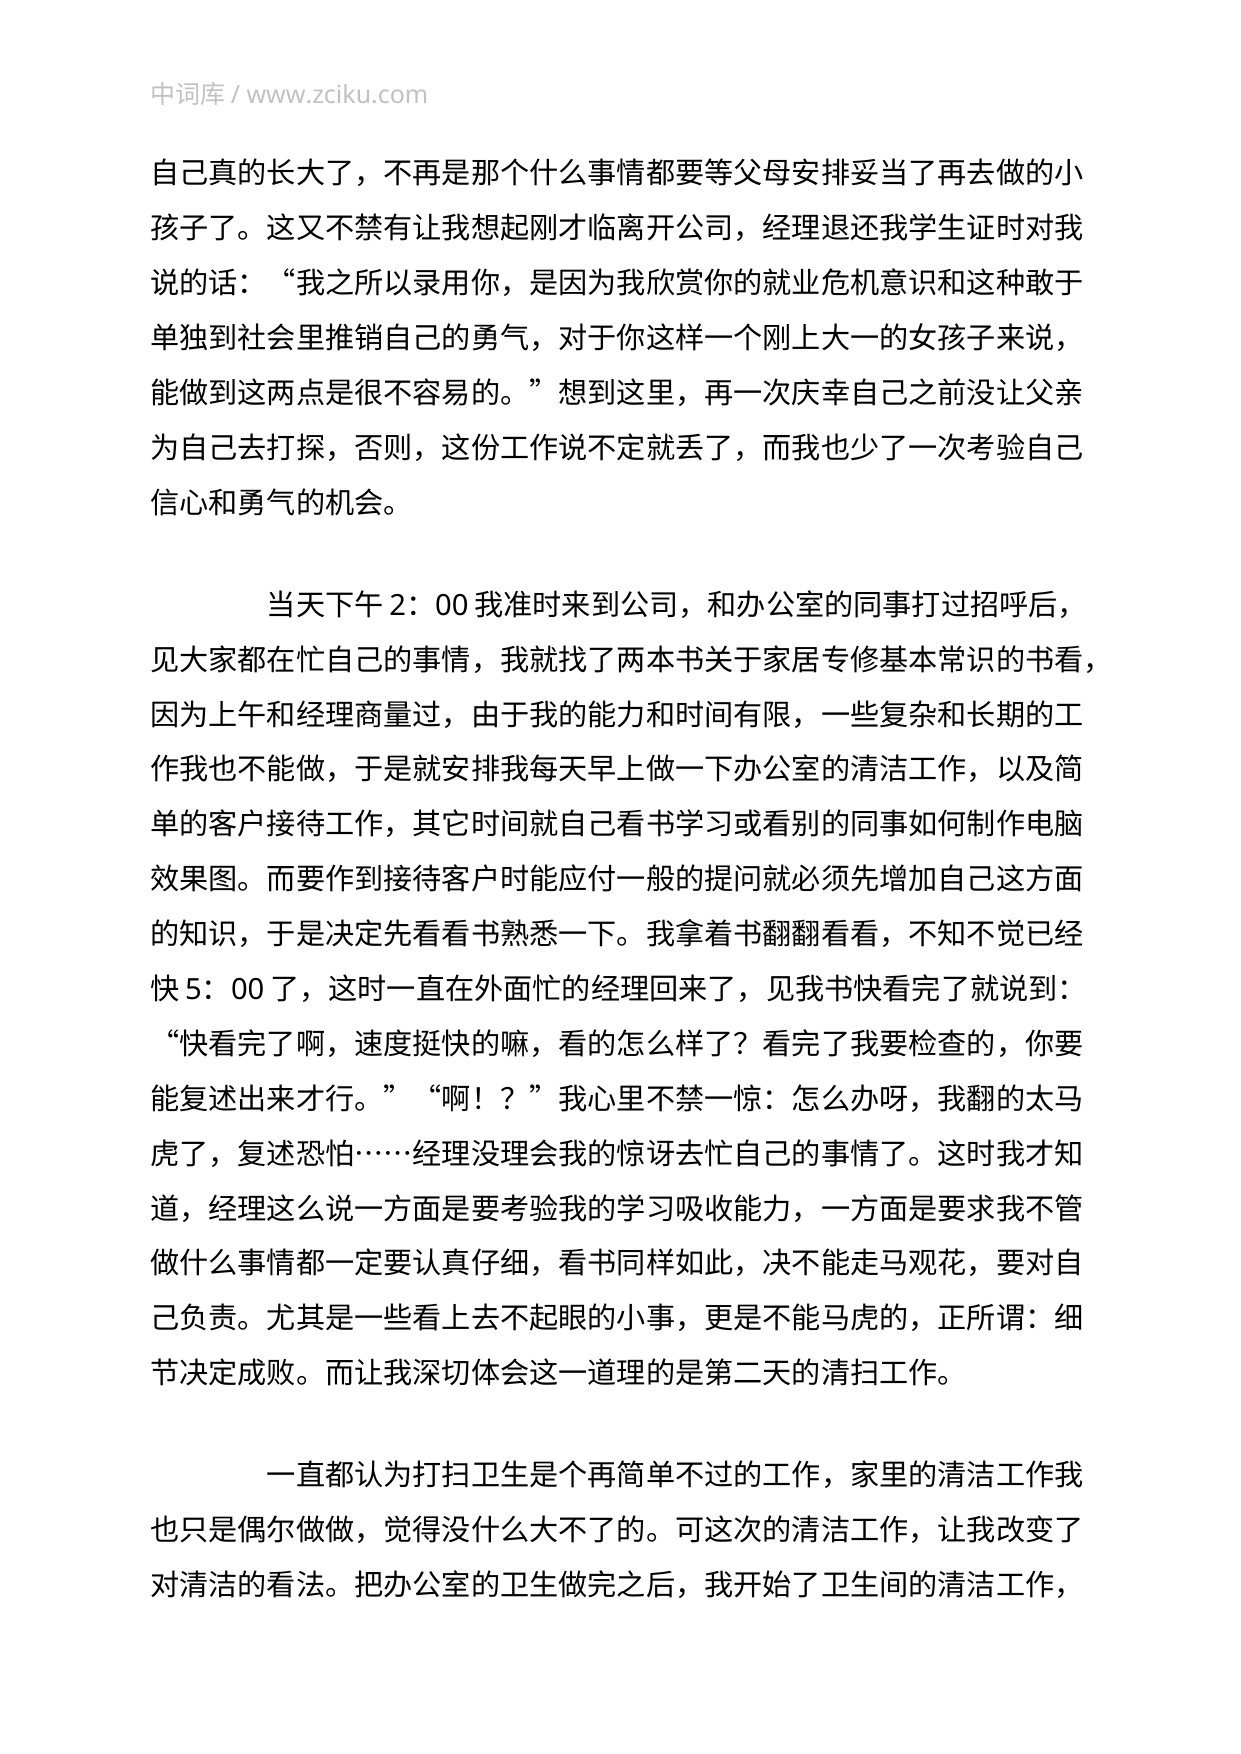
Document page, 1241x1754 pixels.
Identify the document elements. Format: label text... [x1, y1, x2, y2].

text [150, 150, 1090, 522]
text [150, 1452, 1090, 1604]
text 当天下午2：00我准时来到公司，和办公室的同事打过招呼后，见大家都在忙自己的事情，我就找了两本书关于家居专修基本常识的书看，因为上午和经理商量过，由于我的能力和时间有限，一些复杂和长期的工作我也不能做，于是就安排我每天早上做一下办公室的清洁工作，以及简单的客户接待工作，其它时间就自己看书学习或看别的同事如何制作电脑效果图。而要作到接待客户时能应付一般的提问就必须先增加自己这方面的知识，于是决定先看看书熟悉一下。我拿着书翻翻看看，不知不觉已经快5：00了，这时一直在外面忙的经理回来了，见我书快看完了就说到：“快看完了啊，速度挺快的嘛，看的怎么样了？看完了我要检查的，你要能复述出来才行。”“啊！？”我心里不禁一惊：怎么办呀，我翻的太马虎了，复述恐怕……经理没理会我的惊讶去忙自己的事情了。这时我才知道，经理这么说一方面是要考验我的学习吸收能力，一方面是要求我不管做什么事情都一定要认真仔细，看书同样如此，决不能走马观花，要对自己负责。尤其是一些看上去不起眼的小事，更是不能马虎的，正所谓：细节决定成败。而让我深切体会这一道理的是第二天的清扫工作。 [150, 581, 1090, 1392]
